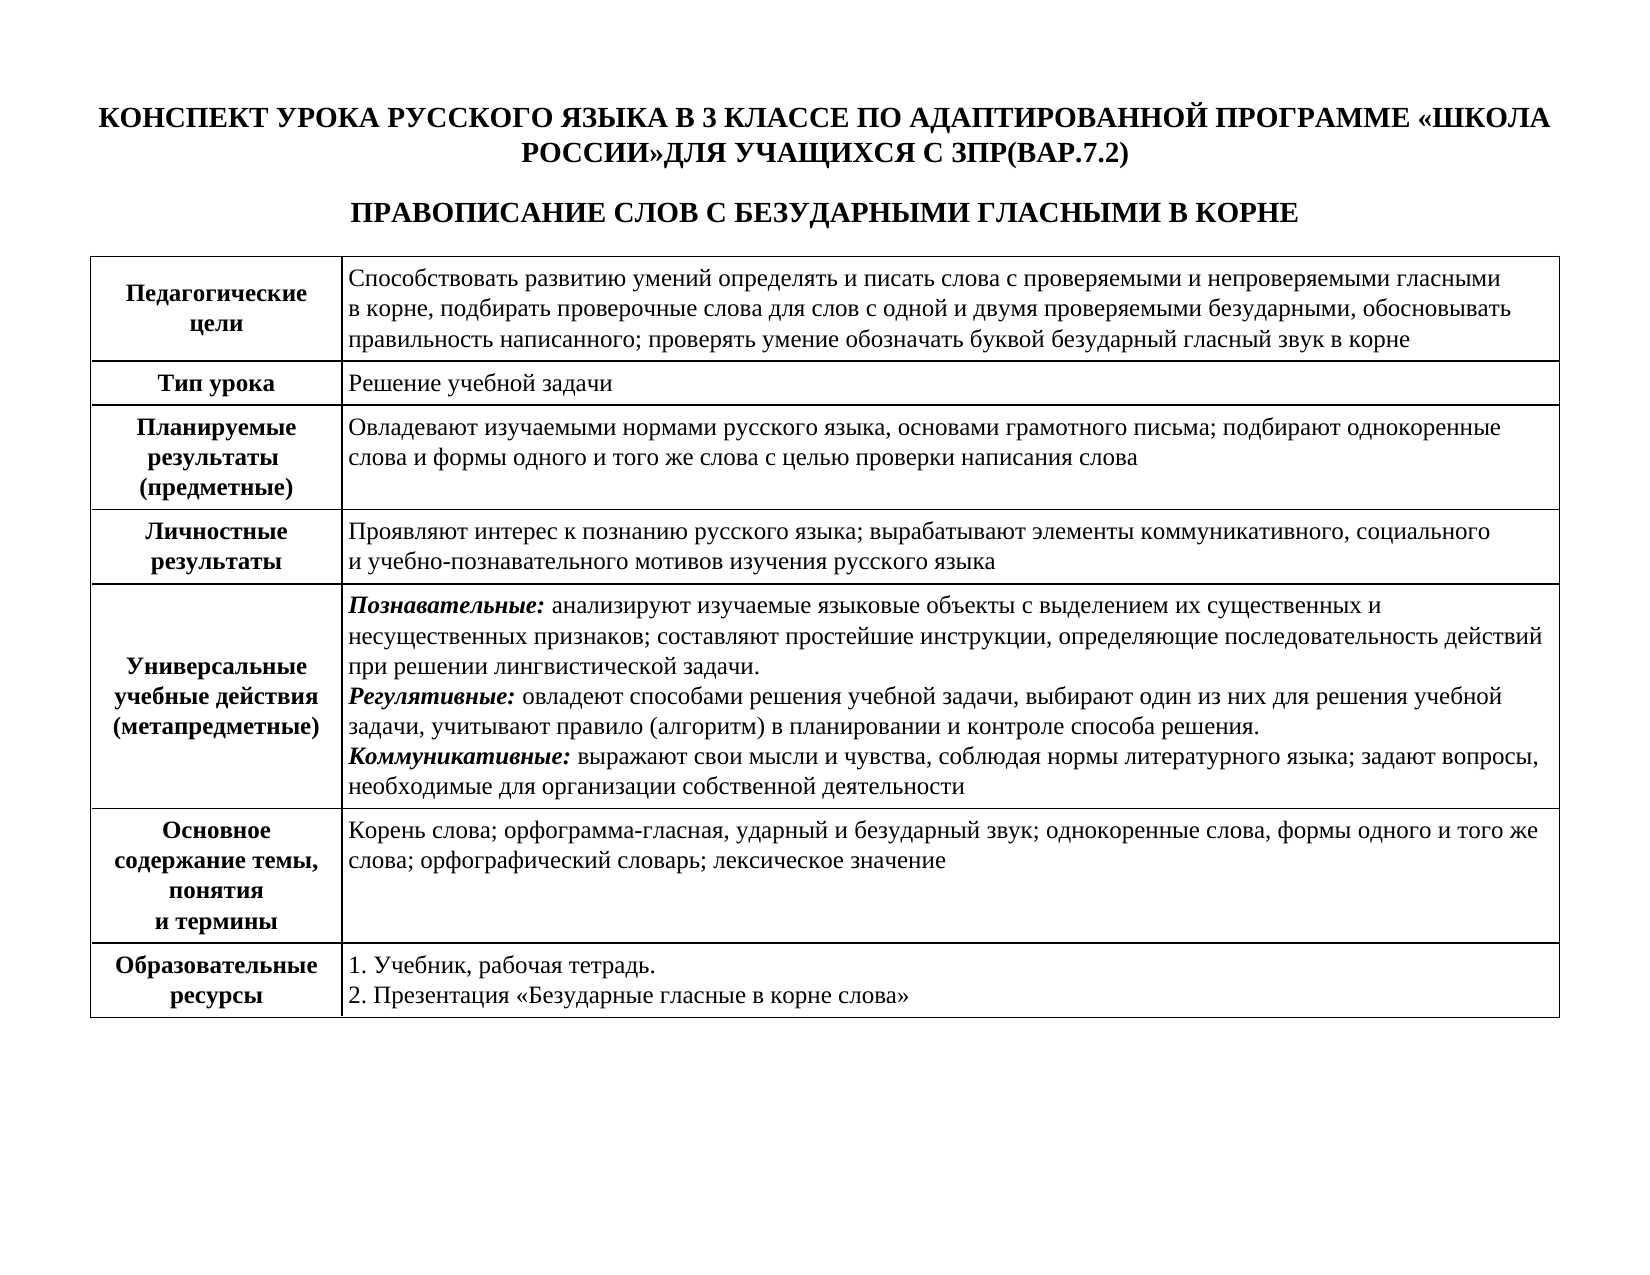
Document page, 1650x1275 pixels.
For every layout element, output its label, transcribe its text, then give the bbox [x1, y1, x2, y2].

table_header Педагогические цели [91, 257, 341, 360]
table_cell 1. Учебник, рабочая тетрадь. 2. Презентация «Безударные гласные в корне слова» [343, 944, 1559, 1016]
text Конспект урока русского языка в 3 классе по адаптированной программе «школа россии»для учащихся с зпр(вар.7.2) [75, 100, 1575, 169]
table_header Способствовать развитию умений определять и писать слова с проверяемыми и непроверяемыми гласными в корне, подбирать проверочные слова для слов с одной и двумя проверяемыми безударными, обосновывать правильность написанного; проверять умение обозначать буквой безударный гласный звук в корне [343, 257, 1559, 360]
table_cell Корень слова; орфограмма-гласная, ударный и безударный звук; однокоренные слова, формы одного и того же слова; орфографический словарь; лексическое значение [343, 809, 1559, 942]
table_cell Универсальные учебные действия (метапредметные) [91, 584, 341, 808]
table_cell Тип урока [91, 361, 341, 404]
table_cell Овладевают изучаемыми нормами русского языка, основами грамотного письма; подбирают однокоренные слова и формы одного и того же слова с целью проверки написания слова [343, 406, 1559, 508]
table_cell Основное содержание темы, понятия и термины [91, 809, 341, 942]
table_cell Планируемые результаты (предметные) [91, 405, 341, 508]
table_cell Познавательные: анализируют изучаемые языковые объекты с выделением их существенных и несущественных признаков; составляют простейшие инструкции, определяющие последовательность действий при решении лингвистической задачи. Регулятивные: овладеют способами решения учебной задачи, выбирают один из них для решения учебной задачи, учитывают правило (алгоритм) в планировании и контроле способа решения. Коммуникативные: выражают свои мысли и чувства, соблюдая нормы литературного языка; задают вопросы, необходимые для организации собственной деятельности [343, 585, 1559, 808]
table_cell Личностные результаты [91, 510, 341, 583]
table_cell Образовательные ресурсы [91, 943, 341, 1016]
table_cell Проявляют интерес к познанию русского языка; вырабатывают элементы коммуникативного, социального и учебно-познавательного мотивов изучения русского языка [343, 510, 1559, 583]
text ПРАВОПИСАНИЕ СЛОВ С БЕЗУДАРНЫМИ ГЛАСНЫМИ В КОРНЕ [75, 195, 1575, 229]
table_cell Решение учебной задачи [343, 362, 1559, 404]
